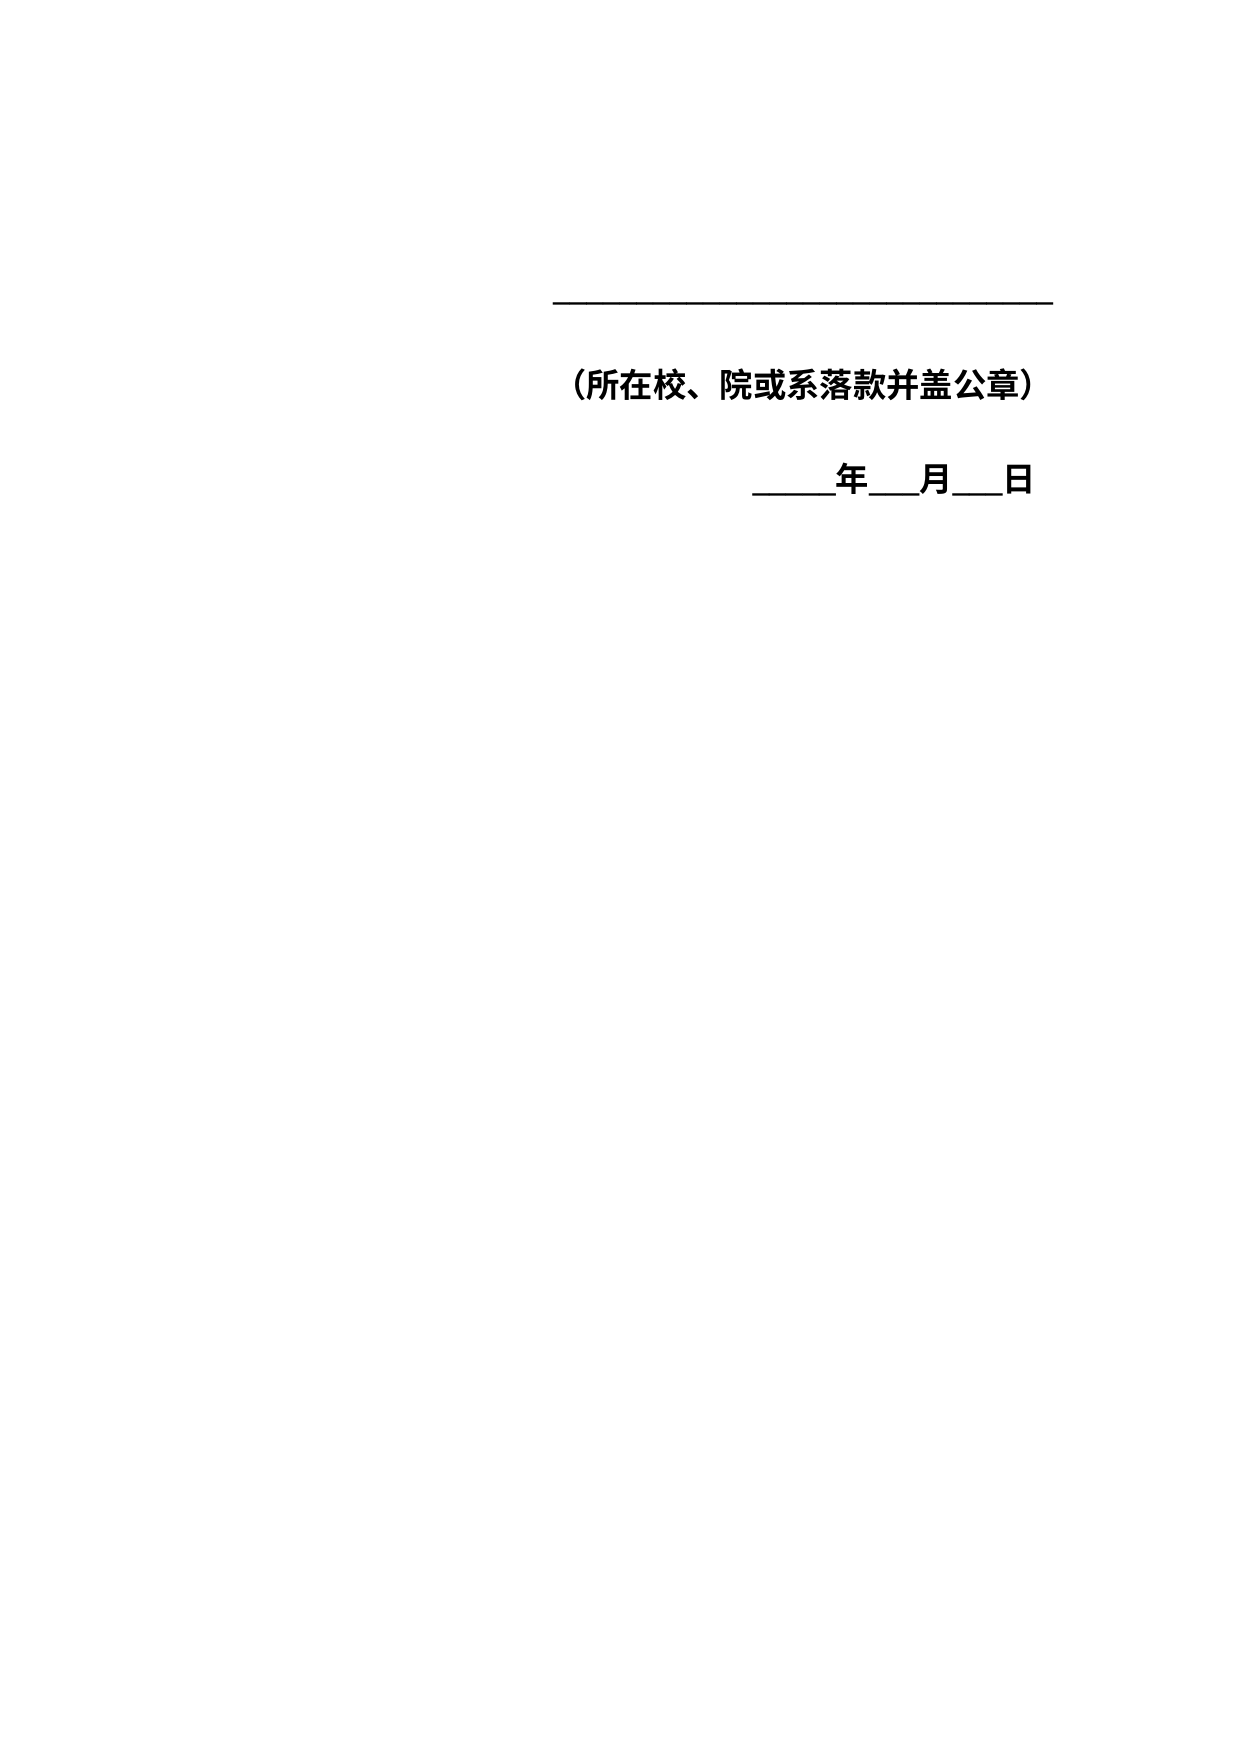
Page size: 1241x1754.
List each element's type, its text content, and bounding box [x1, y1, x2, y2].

text ______________________________ [187, 256, 1053, 321]
text （所在校、院或系落款并盖公章） [187, 350, 1053, 415]
text _____年___月___日 [187, 444, 1036, 509]
